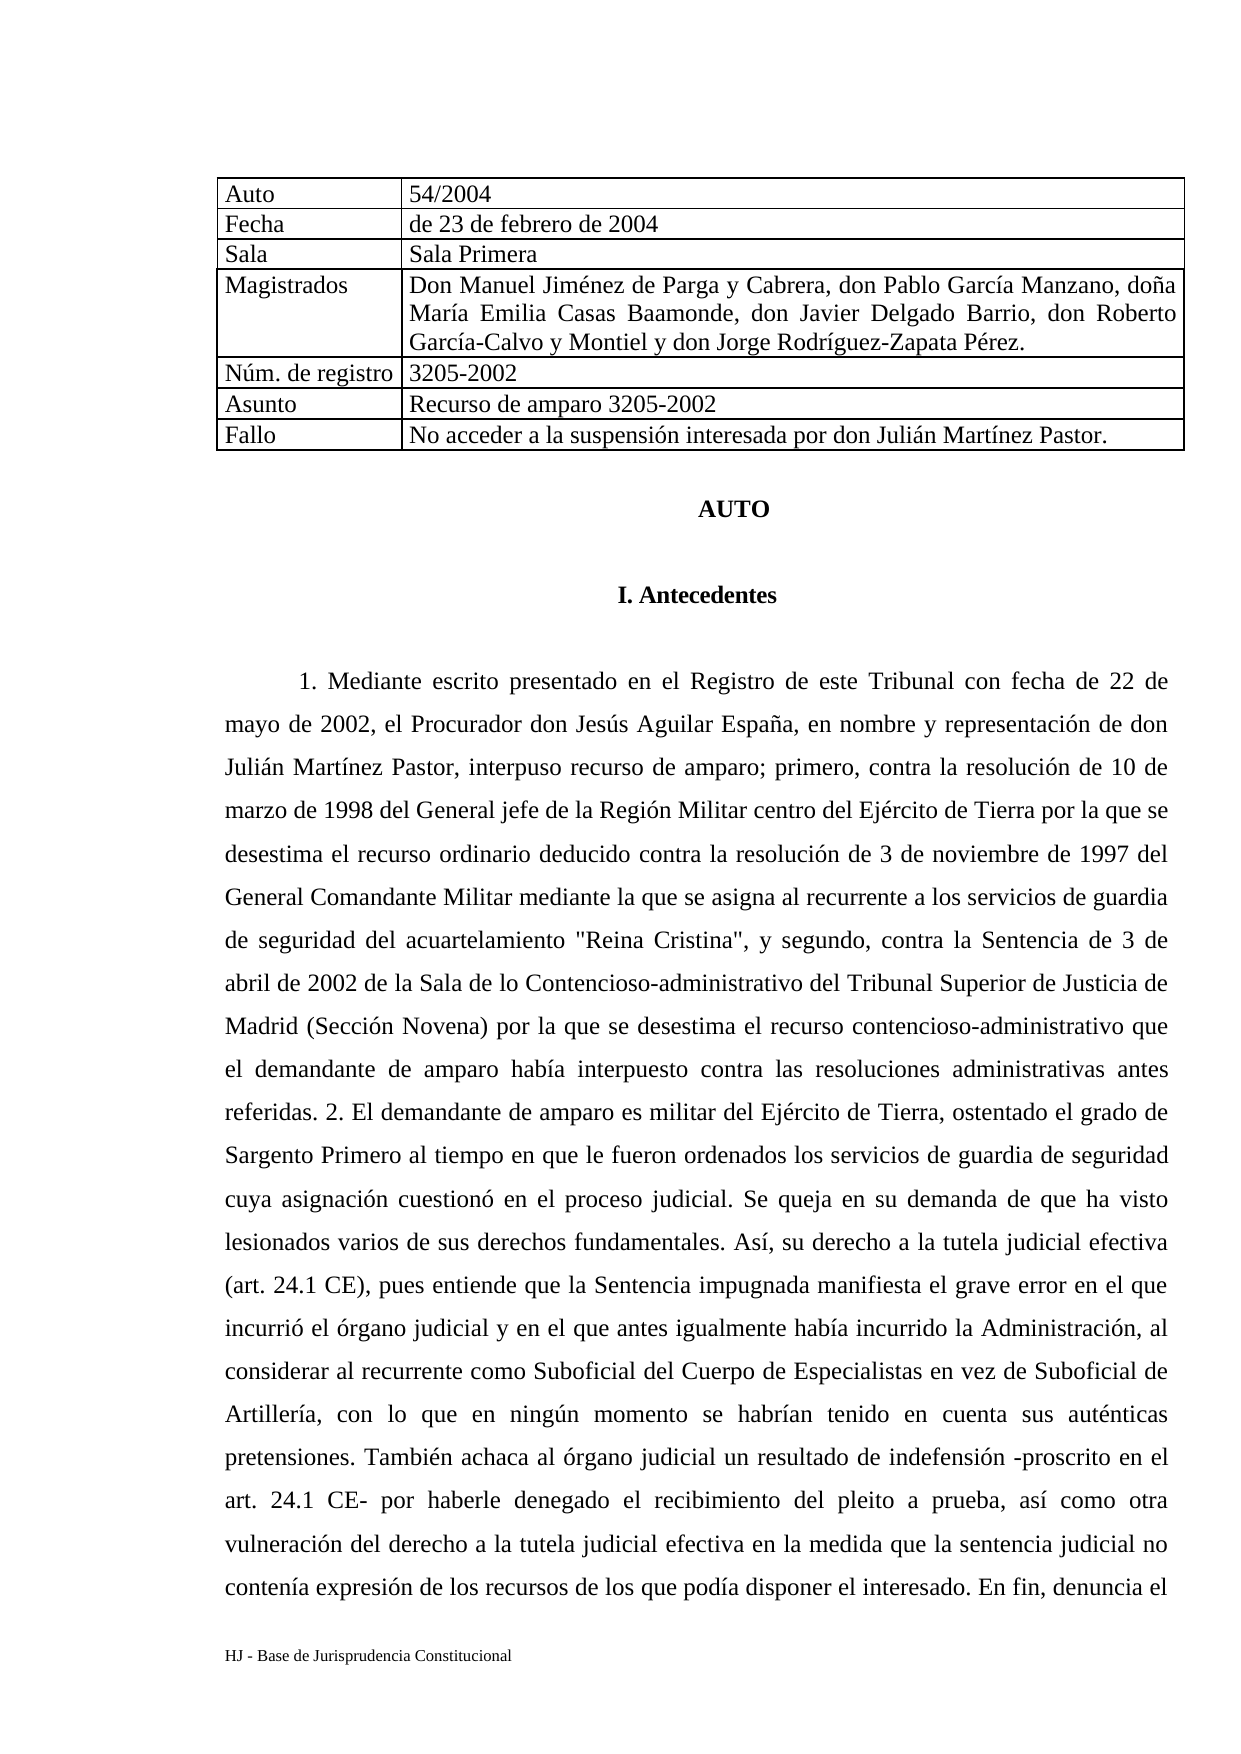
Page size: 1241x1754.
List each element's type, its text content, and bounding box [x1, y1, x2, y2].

table_cell Fecha [218, 209, 401, 238]
table_cell de 23 de febrero de 2004 [402, 209, 1184, 238]
table_header Auto [218, 179, 401, 207]
table_cell 3205-2002 [403, 358, 1183, 387]
text I. Antecedentes [224, 580, 1169, 609]
table_cell Magistrados [218, 270, 401, 356]
table_cell Recurso de amparo 3205-2002 [403, 389, 1183, 418]
text AUTO [224, 494, 1169, 522]
table_cell Sala [218, 240, 401, 268]
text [224, 666, 1169, 1601]
table_cell No acceder a la suspensión interesada por don Julián Martínez Pastor. [403, 420, 1183, 448]
table_cell Núm. de registro [218, 358, 401, 387]
table_cell Don Manuel Jiménez de Parga y Cabrera, don Pablo García Manzano, doña María Emilia Casas Baamonde, don Javier Delgado Barrio, don Roberto García-Calvo y Montiel y don Jorge Rodríguez-Zapata Pérez. [403, 270, 1183, 356]
table_cell Asunto [218, 389, 401, 418]
table_cell Sala Primera [402, 240, 1184, 268]
table_cell Fallo [218, 420, 401, 448]
table_header 54/2004 [402, 179, 1184, 207]
